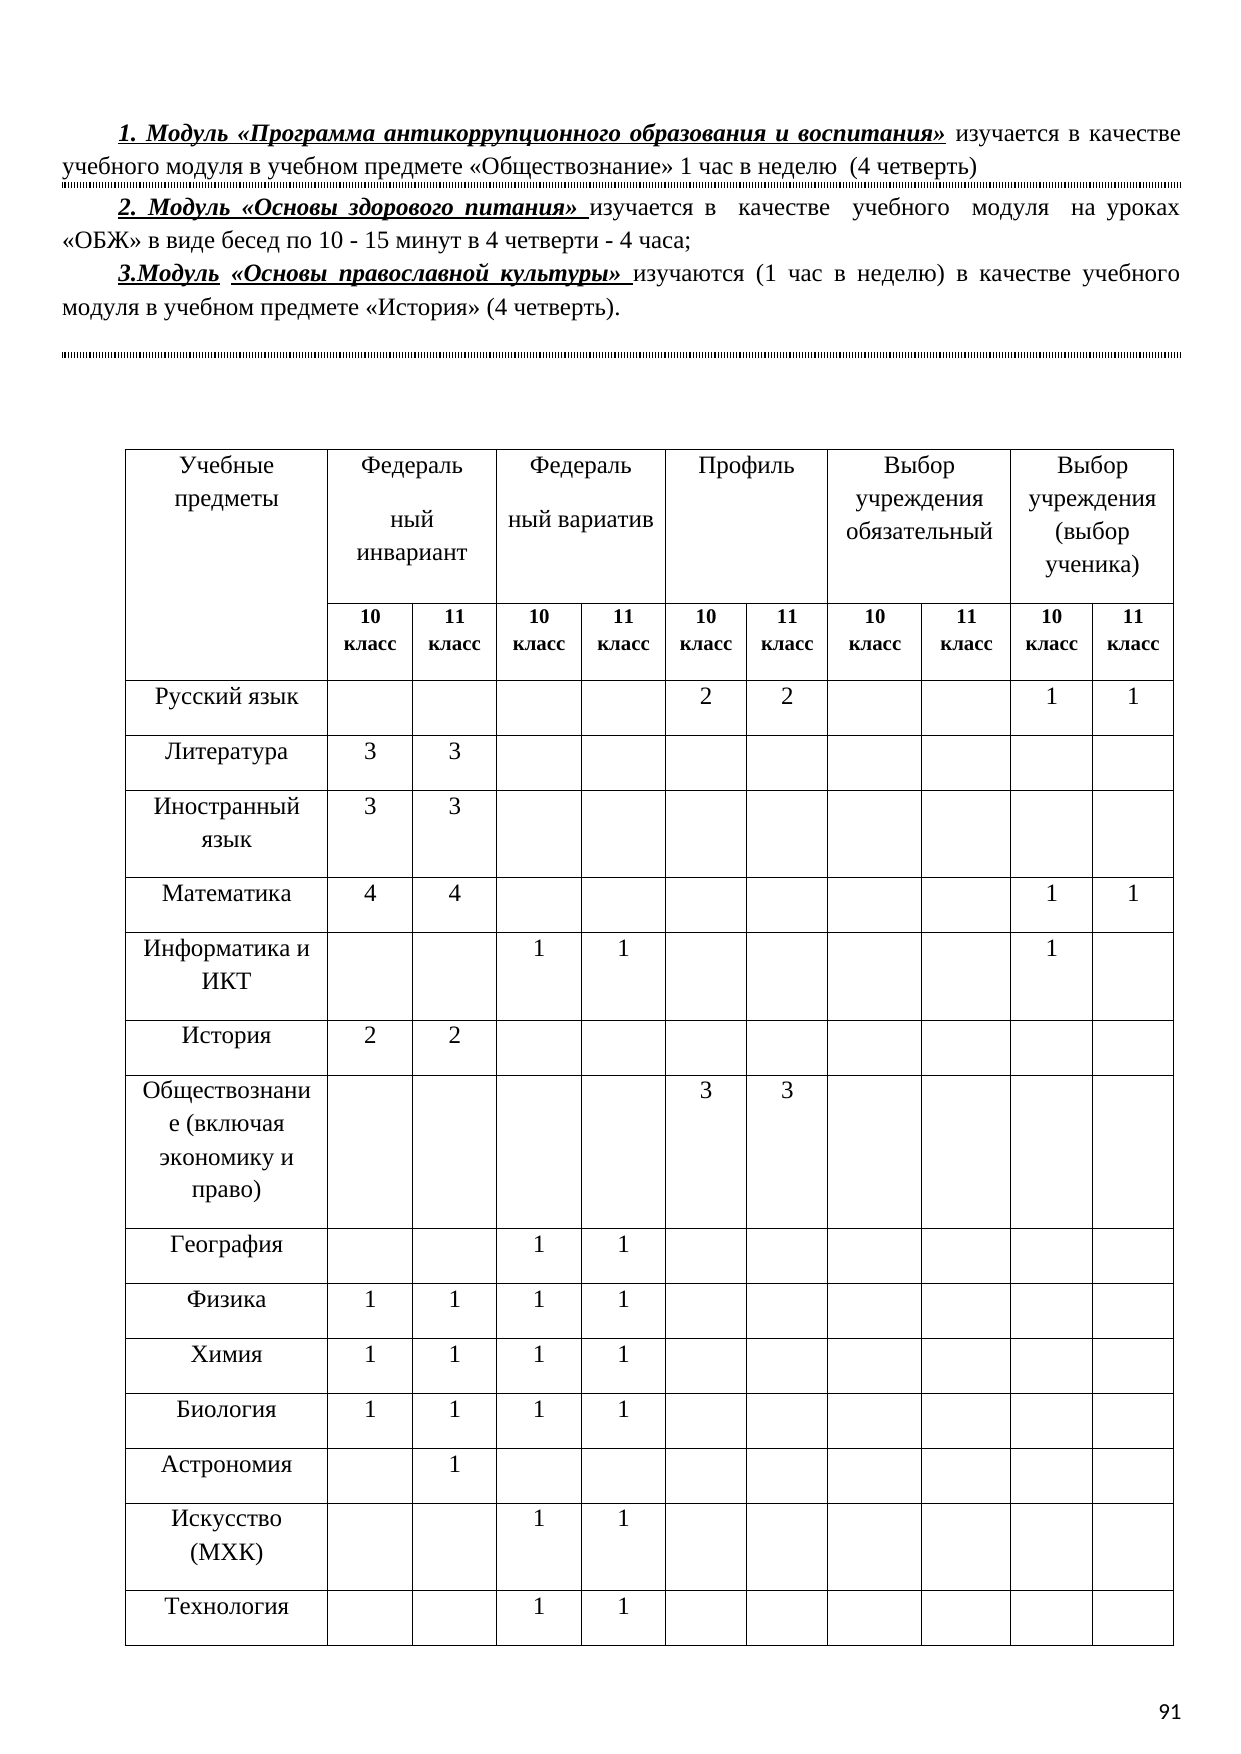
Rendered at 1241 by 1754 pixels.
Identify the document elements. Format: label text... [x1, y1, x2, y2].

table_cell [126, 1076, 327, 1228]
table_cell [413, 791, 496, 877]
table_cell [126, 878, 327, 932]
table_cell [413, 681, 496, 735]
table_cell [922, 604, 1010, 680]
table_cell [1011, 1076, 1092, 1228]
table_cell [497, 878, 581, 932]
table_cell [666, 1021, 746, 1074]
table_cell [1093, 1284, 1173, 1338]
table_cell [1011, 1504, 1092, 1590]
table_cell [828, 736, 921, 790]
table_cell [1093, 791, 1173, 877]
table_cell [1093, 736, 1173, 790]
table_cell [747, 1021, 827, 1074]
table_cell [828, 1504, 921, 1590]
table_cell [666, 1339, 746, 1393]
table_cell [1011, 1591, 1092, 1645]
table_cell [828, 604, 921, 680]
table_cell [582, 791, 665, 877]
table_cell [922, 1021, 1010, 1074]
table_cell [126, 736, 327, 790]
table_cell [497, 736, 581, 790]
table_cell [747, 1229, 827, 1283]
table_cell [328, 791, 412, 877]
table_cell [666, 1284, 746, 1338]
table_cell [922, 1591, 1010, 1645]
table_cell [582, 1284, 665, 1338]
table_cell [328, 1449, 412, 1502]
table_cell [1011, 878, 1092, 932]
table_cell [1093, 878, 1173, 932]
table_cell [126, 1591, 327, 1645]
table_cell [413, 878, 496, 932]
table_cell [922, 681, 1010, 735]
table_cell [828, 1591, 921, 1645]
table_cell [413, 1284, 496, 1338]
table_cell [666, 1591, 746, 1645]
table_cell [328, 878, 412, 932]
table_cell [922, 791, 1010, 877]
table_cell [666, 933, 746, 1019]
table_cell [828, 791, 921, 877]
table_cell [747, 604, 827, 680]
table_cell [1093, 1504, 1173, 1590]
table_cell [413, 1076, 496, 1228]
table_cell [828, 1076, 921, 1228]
text 1. Модуль «Программа антикоррупционного образования и воспитания» изучается в качестве учебного модуля в учебном предмете «Обществознание» 1 час в неделю (4 четверть) [62, 118, 1181, 188]
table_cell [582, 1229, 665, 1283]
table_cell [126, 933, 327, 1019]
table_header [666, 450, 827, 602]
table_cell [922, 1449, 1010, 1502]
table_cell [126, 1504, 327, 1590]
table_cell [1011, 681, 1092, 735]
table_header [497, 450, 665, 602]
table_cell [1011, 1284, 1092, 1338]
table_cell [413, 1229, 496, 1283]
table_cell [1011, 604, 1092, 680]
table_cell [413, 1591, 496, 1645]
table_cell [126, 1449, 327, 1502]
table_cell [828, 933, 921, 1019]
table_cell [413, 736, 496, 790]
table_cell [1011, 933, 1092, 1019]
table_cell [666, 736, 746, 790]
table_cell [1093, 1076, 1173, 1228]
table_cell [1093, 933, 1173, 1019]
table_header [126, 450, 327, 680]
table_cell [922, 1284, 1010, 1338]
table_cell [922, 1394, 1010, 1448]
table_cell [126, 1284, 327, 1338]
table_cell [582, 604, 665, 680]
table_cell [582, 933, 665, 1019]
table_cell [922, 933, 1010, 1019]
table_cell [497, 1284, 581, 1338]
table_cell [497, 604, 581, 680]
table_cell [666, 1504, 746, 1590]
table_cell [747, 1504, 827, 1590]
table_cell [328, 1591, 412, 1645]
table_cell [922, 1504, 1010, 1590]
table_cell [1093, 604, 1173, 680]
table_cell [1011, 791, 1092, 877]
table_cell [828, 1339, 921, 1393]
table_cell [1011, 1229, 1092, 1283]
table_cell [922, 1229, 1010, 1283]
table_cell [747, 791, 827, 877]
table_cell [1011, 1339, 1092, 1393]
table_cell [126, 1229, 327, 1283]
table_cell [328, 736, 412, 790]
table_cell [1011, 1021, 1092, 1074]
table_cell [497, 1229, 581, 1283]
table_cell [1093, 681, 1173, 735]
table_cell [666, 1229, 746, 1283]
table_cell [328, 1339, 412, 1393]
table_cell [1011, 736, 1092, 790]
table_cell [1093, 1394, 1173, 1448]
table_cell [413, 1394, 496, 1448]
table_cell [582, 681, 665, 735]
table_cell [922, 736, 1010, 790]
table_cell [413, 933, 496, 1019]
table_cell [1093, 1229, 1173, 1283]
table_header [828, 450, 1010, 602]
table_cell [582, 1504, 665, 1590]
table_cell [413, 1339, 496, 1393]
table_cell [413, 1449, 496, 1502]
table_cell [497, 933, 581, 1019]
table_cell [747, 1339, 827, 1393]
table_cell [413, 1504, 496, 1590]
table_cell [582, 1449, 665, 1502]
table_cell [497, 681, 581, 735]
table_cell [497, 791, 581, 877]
text 3.Модуль «Основы православной культуры» изучаются (1 час в неделю) в качестве учебного модуля в учебном предмете «История» (4 четверть). [62, 258, 1181, 358]
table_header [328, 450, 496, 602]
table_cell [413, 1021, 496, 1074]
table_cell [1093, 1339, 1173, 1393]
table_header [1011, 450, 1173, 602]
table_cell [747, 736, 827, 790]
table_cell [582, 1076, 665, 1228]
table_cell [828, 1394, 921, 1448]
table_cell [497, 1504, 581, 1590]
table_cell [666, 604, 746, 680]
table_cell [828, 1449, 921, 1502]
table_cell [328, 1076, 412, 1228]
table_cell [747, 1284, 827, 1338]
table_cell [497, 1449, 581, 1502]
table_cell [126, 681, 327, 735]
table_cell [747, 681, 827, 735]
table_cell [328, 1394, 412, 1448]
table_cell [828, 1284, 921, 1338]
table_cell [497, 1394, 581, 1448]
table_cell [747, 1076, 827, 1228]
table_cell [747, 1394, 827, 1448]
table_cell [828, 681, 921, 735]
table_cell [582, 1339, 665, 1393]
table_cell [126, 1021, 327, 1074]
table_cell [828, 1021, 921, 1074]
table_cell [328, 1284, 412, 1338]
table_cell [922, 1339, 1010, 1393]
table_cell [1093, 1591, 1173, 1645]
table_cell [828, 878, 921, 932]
text 2. Модуль «Основы здорового питания» изучается в качестве учебного модуля на уроках «ОБЖ» в виде бесед по 10 - 15 минут в 4 четверти - 4 часа; [62, 192, 1181, 254]
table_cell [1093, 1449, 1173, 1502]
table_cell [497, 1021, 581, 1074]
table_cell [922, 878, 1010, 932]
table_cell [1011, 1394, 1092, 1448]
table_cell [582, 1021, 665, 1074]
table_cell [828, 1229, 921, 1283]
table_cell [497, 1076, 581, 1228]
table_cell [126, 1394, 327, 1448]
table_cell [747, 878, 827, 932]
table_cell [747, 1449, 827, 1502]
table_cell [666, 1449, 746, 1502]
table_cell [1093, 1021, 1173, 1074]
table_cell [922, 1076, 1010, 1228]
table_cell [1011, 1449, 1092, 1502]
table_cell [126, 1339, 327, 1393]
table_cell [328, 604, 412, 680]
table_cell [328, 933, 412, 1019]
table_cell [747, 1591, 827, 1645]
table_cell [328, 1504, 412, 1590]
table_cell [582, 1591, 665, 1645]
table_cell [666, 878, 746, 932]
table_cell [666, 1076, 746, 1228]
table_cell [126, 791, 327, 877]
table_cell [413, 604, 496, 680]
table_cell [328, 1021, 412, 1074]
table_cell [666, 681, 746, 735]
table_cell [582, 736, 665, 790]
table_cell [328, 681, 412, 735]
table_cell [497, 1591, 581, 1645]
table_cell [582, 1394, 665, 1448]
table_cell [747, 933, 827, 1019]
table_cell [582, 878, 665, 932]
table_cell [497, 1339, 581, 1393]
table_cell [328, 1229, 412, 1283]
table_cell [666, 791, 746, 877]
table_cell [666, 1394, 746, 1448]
